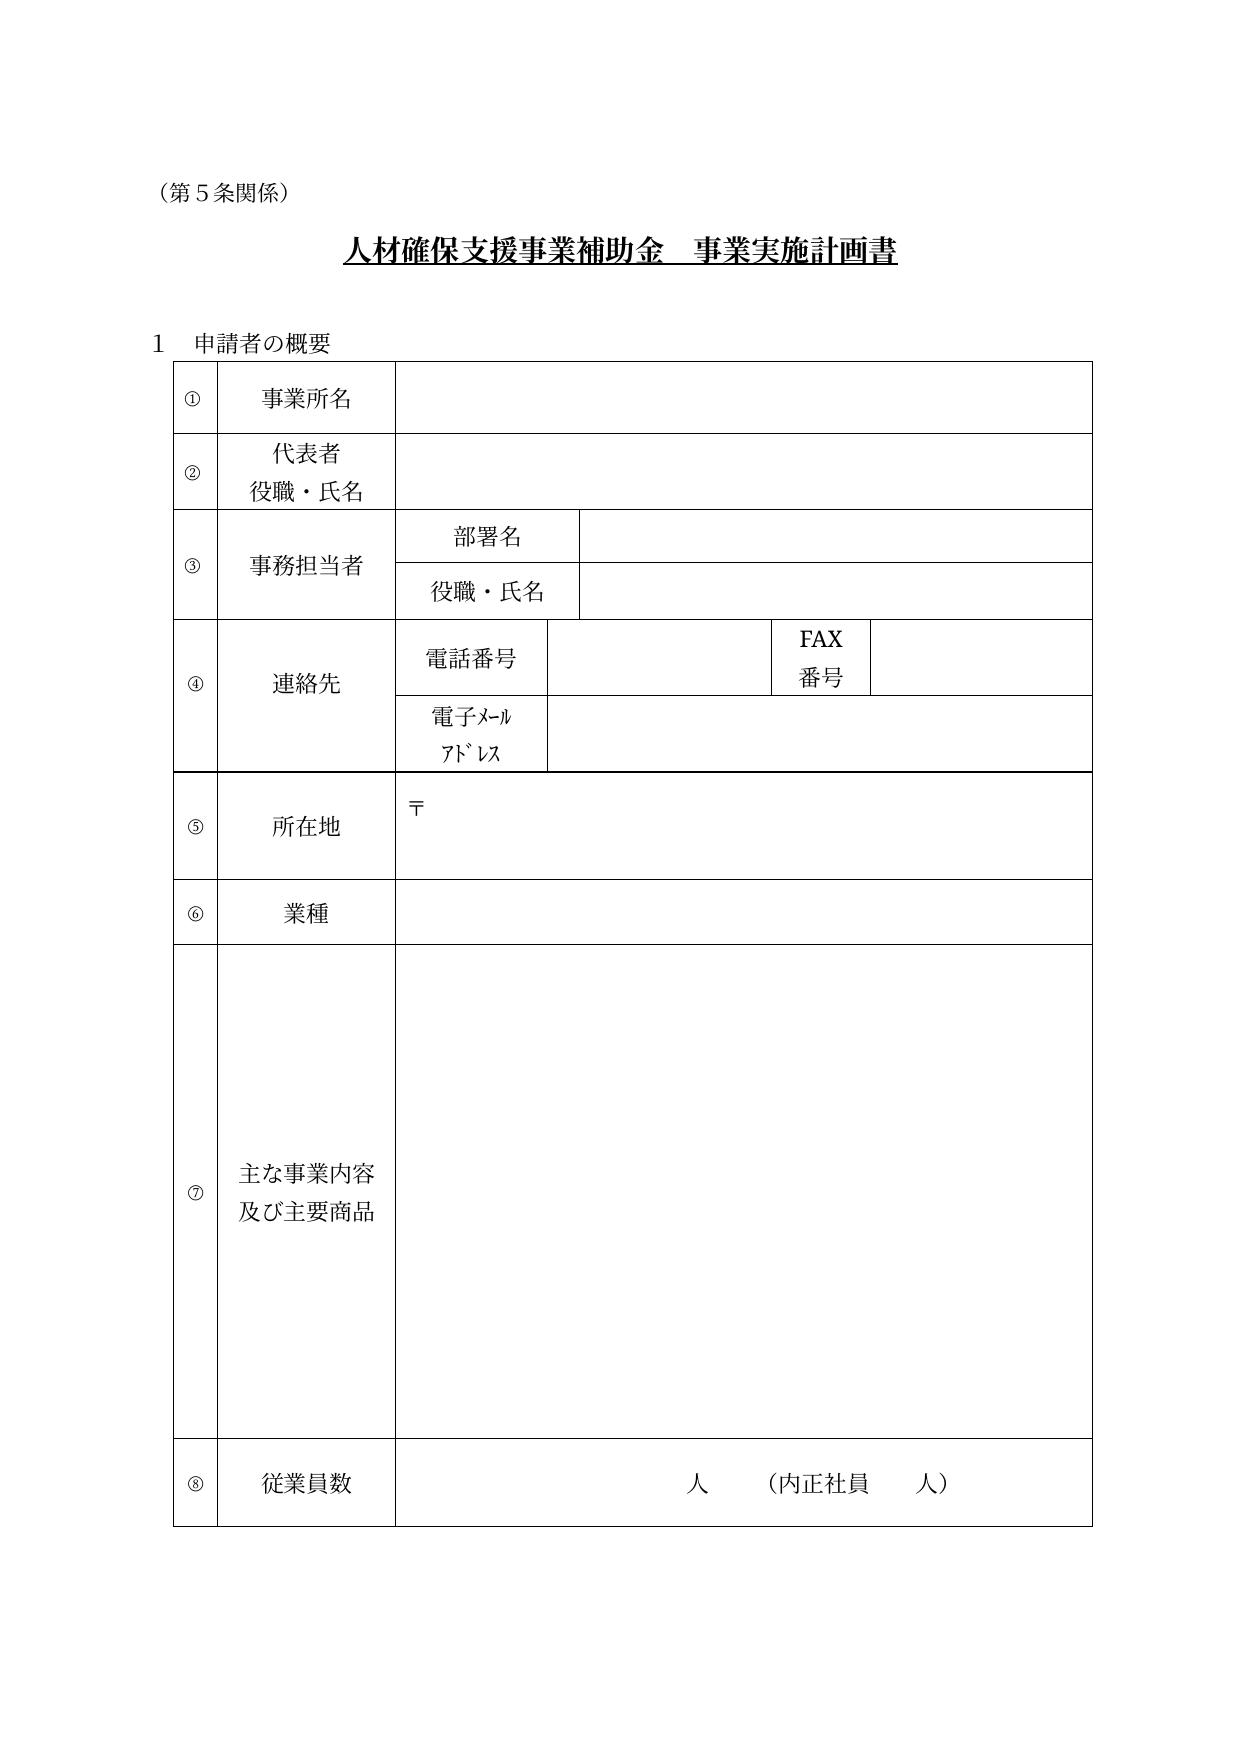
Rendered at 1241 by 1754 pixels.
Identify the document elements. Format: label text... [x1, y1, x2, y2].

table_cell ⑧ [174, 1439, 217, 1526]
table_cell ⑥ [174, 880, 217, 944]
text １ 申請者の概要 [148, 323, 1093, 361]
table_cell [580, 510, 1092, 562]
table_header [396, 362, 1092, 433]
table_cell [871, 620, 1092, 695]
table_cell ④ [174, 620, 217, 771]
table_cell [174, 510, 217, 619]
text 人材確保支援事業補助金 事業実施計画書 [148, 211, 1092, 286]
table_cell 事務担当者 [218, 510, 395, 619]
table_header [174, 362, 217, 433]
table_cell FAX 番号 [772, 620, 870, 695]
table_cell [396, 880, 1092, 944]
table_cell [548, 696, 1092, 771]
table_cell 従業員数 [218, 1439, 395, 1526]
table_cell 人 （内正社員 人） [396, 1439, 1092, 1526]
table_cell 代表者 役職・氏名 [218, 434, 395, 509]
text （第５条関係） [148, 173, 1092, 211]
table_cell 〒 [396, 773, 1092, 879]
table_cell 連絡先 [218, 620, 395, 771]
table_cell ⑦ [174, 945, 217, 1438]
table_cell 業種 [218, 880, 395, 944]
table_cell 電話番号 [396, 620, 547, 695]
table_cell 主な事業内容 及び主要商品 [218, 945, 395, 1438]
table_cell 所在地 [218, 773, 395, 879]
table_cell 役職・氏名 [396, 563, 579, 619]
table_cell [548, 620, 771, 695]
table_cell ⑤ [174, 773, 217, 879]
table_cell [396, 434, 1092, 509]
table_cell [580, 563, 1092, 619]
table_cell [396, 945, 1092, 1438]
table_cell 部署名 [396, 510, 579, 562]
table_header 事業所名 [218, 362, 395, 433]
table_cell 電子ﾒｰﾙ ｱﾄﾞﾚｽ [396, 696, 547, 771]
table_cell [174, 434, 217, 509]
